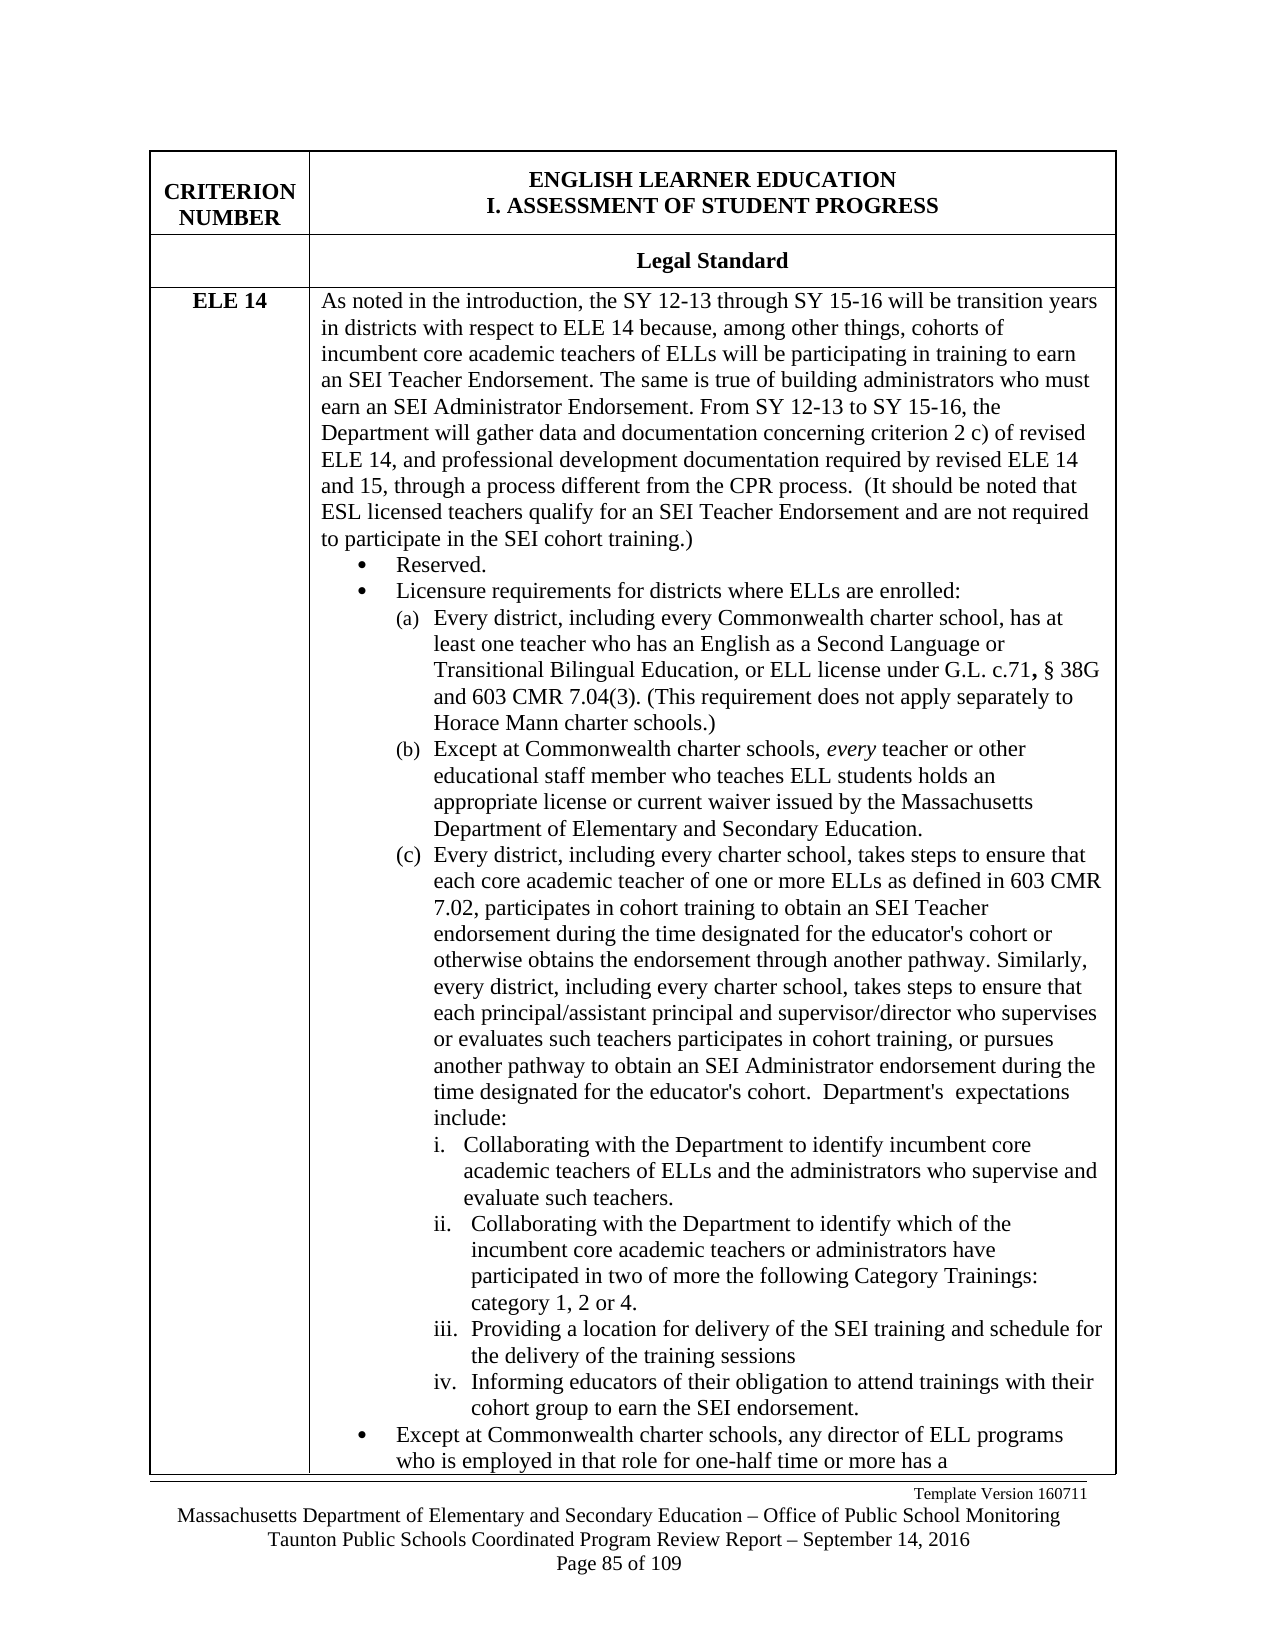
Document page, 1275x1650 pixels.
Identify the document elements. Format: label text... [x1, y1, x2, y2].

table_cell Legal Standard [310, 235, 1115, 287]
table_cell ELE 14 [151, 288, 309, 1473]
table_header ENGLISH LEARNER EDUCATION I. ASSESSMENT OF STUDENT PROGRESS [310, 152, 1115, 234]
table_cell [151, 235, 309, 287]
table_header CRITERION NUMBER [151, 152, 309, 234]
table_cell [310, 288, 1115, 1473]
